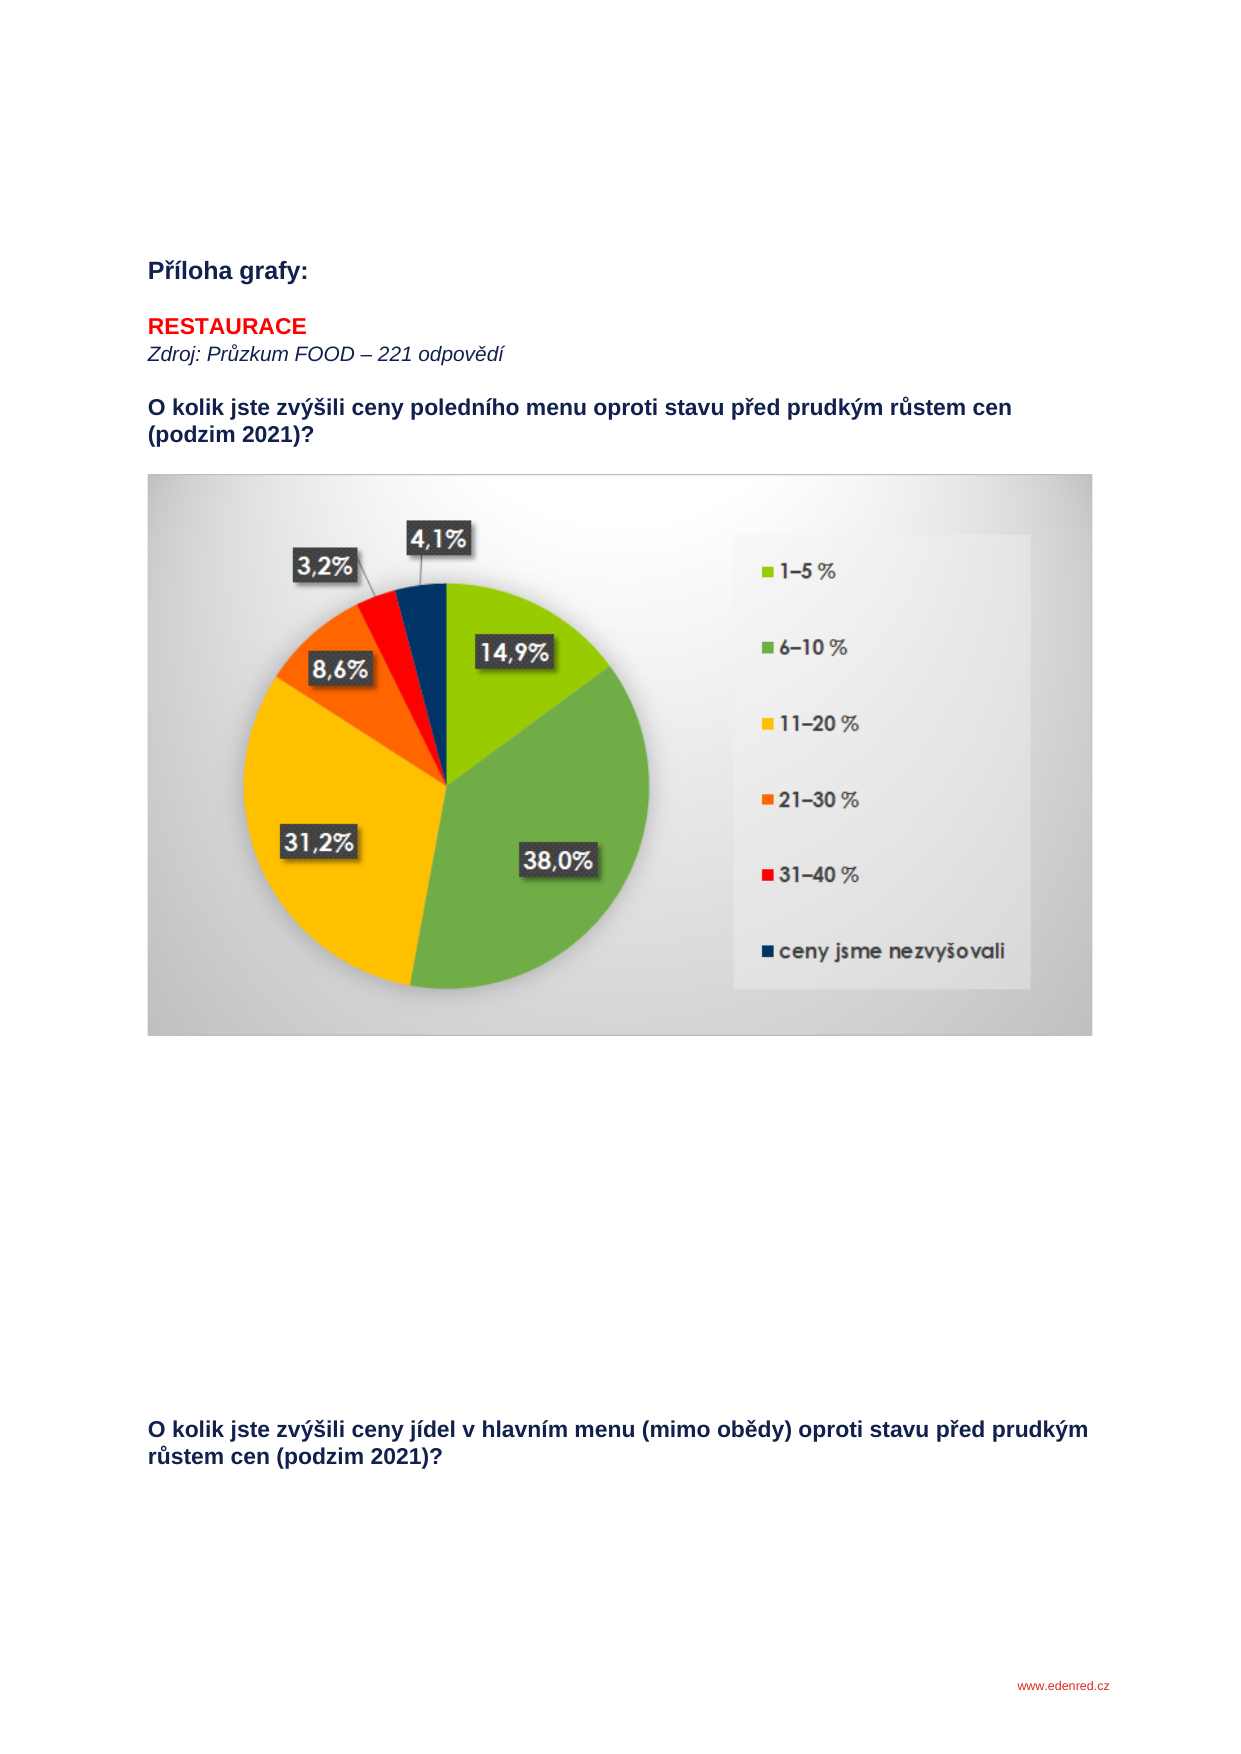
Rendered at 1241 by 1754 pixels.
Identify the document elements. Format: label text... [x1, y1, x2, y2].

text O kolik jste zvýšili ceny jídel v hlavním menu (mimo obědy) oproti stavu před prudkým růstem cen (podzim 2021)? [148, 1415, 1092, 1469]
text RESTAURACE [148, 312, 1092, 339]
text Příloha grafy: [148, 256, 1092, 285]
text Zdroj: Průzkum FOOD – 221 odpovědí [148, 339, 1092, 366]
picture [147, 474, 1093, 1036]
text O kolik jste zvýšili ceny poledního menu oproti stavu před prudkým růstem cen (podzim 2021)? [148, 393, 1092, 447]
